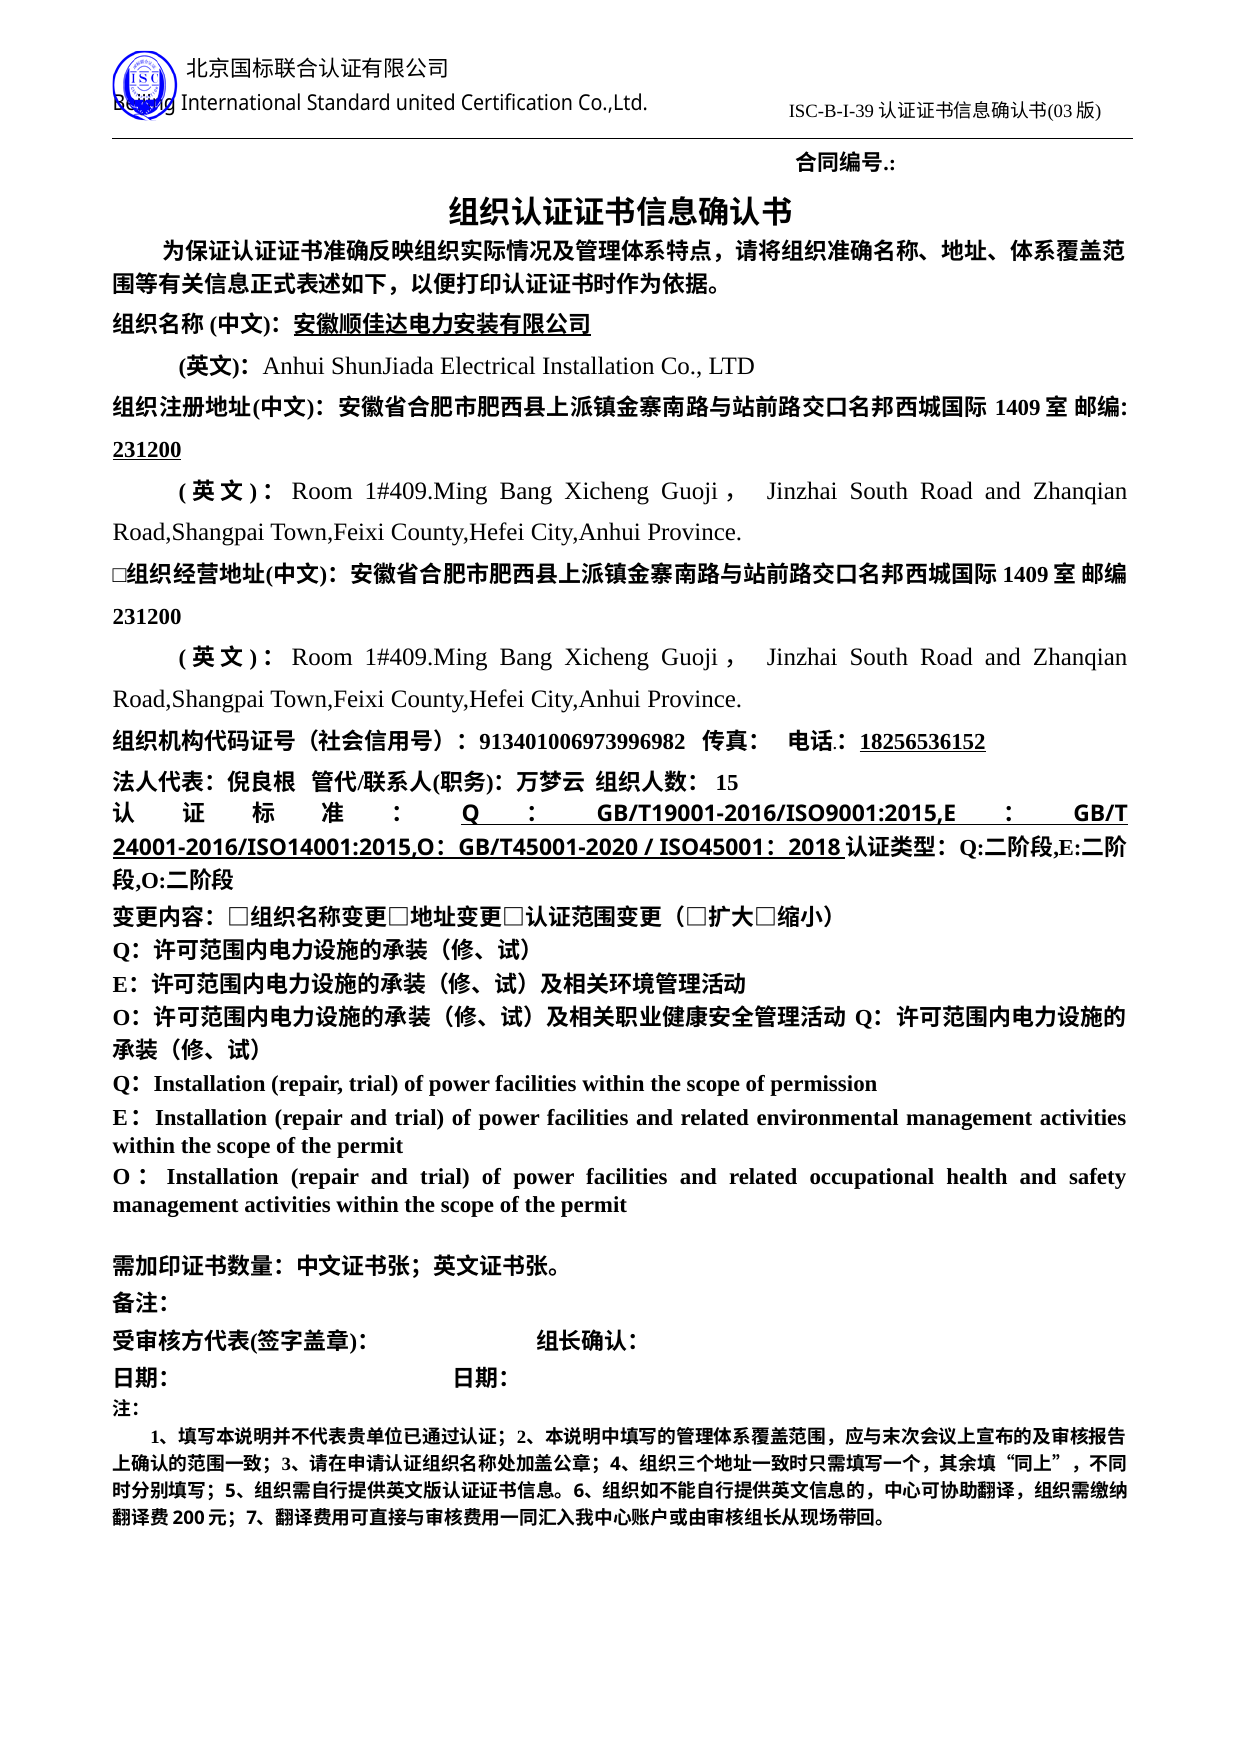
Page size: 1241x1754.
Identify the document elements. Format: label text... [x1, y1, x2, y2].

text (英文)：Room 1#409.Ming Bang Xicheng Guoji， Jinzhai South Road and Zhanqian Road,Shangpai Town,Feixi County,Hefei City,Anhui Province. [112, 632, 1128, 716]
text O：Installation (repair and trial) of power facilities and related occupational health and safety management activities within the scope of the permit [112, 1158, 1128, 1218]
text 组织机构代码证号（社会信用号）：913401006973996982 传真： 电话.：18256536152 [112, 716, 1128, 757]
text 1、填写本说明并不代表贵单位已通过认证；2、本说明中填写的管理体系覆盖范围，应与末次会议上宣布的及审核报告上确认的范围一致；3、请在申请认证组织名称处加盖公章；4、组织三个地址一致时只需填写一个，其余填“同上”，不同时分别填写；5、组织需自行提供英文版认证证书信息。6、组织如不能自行提供英文信息的，中心可协助翻译，组织需缴纳翻译费200元；7、翻译费用可直接与审核费用一同汇入我中心账户或由审核组长从现场带回。 [112, 1421, 1128, 1530]
text O：许可范围内电力设施的承装（修、试）及相关职业健康安全管理活动Q：许可范围内电力设施的承装（修、试） [112, 999, 1128, 1065]
text 合同编号.: [112, 150, 1128, 175]
text 注： [112, 1394, 1128, 1421]
text Q：许可范围内电力设施的承装（修、试） [112, 932, 1128, 966]
text Q：Installation (repair, trial) of power facilities within the scope of permission [112, 1065, 1128, 1098]
text 组织名称 (中文)：安徽顺佳达电力安装有限公司 [112, 299, 1128, 341]
text 备注： [112, 1282, 1128, 1319]
text 变更内容：□组织名称变更□地址变更□认证范围变更（□扩大□缩小） [112, 895, 1128, 932]
text (英文)：Anhui ShunJiada Electrical Installation Co., LTD [112, 341, 1128, 382]
picture [112, 50, 180, 119]
text 受审核方代表(签字盖章)： 组长确认： [112, 1319, 1128, 1357]
text 需加印证书数量：中文证书张；英文证书张。 [112, 1244, 1128, 1282]
text 为保证认证证书准确反映组织实际情况及管理体系特点，请将组织准确名称、地址、体系覆盖范围等有关信息正式表述如下，以便打印认证证书时作为依据。 [112, 233, 1128, 299]
text 法人代表：倪良根 管代/联系人(职务)：万梦云 组织人数： 15 [112, 770, 1128, 795]
text 认证标准：Q：GB/T19001-2016/ISO9001:2015,E：GB/T 24001-2016/ISO14001:2015,O：GB/T45001-2020 / ISO45001：2018认证类型：Q:二阶段,E:二阶段,O:二阶段 [112, 795, 1128, 895]
text 日期： 日期： [112, 1357, 1128, 1394]
text □组织经营地址(中文)：安徽省合肥市肥西县上派镇金寨南路与站前路交口名邦西城国际1409室 邮编:231200 [112, 549, 1128, 632]
text E：Installation (repair and trial) of power facilities and related environmental management activities within the scope of the permit [112, 1098, 1128, 1158]
text 组织注册地址(中文)：安徽省合肥市肥西县上派镇金寨南路与站前路交口名邦西城国际1409室 邮编: 231200 [112, 382, 1128, 466]
text (英文)：Room 1#409.Ming Bang Xicheng Guoji， Jinzhai South Road and Zhanqian Road,Shangpai Town,Feixi County,Hefei City,Anhui Province. [112, 466, 1128, 549]
text 组织认证证书信息确认书 [112, 187, 1128, 233]
text E：许可范围内电力设施的承装（修、试）及相关环境管理活动 [112, 966, 1128, 999]
